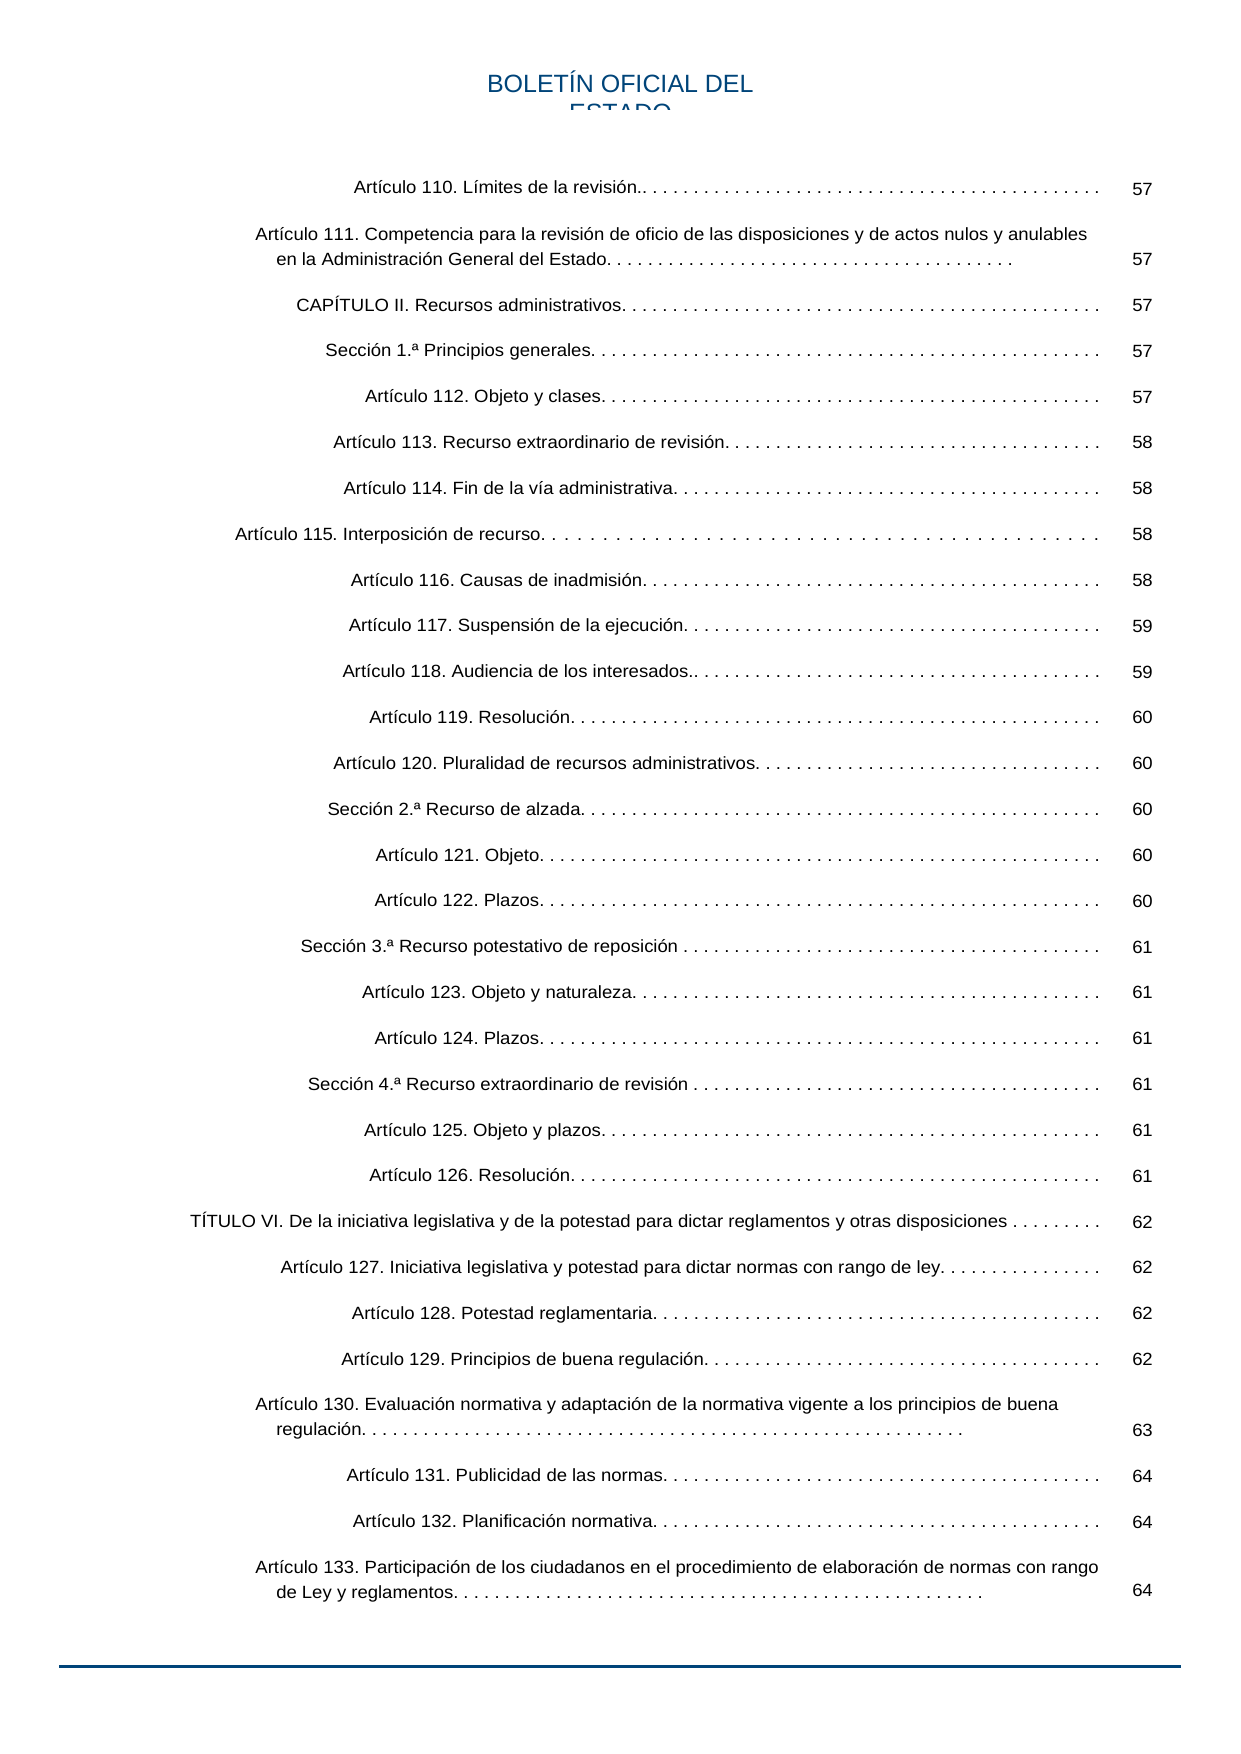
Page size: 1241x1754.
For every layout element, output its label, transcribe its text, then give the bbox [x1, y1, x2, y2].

table_cell 57 [1116, 282, 1173, 328]
table_cell Sección 4.ª Recurso extraordinario de revisión . . . . . . . . . . . . . . . . . . . . . . . . . . . . . . . . . . . . . . . . [151, 1061, 1116, 1107]
table_cell Artículo 131. Publicidad de las normas. . . . . . . . . . . . . . . . . . . . . . . . . . . . . . . . . . . . . . . . . . . [151, 1453, 1116, 1498]
table_cell Sección 2.ª Recurso de alzada. . . . . . . . . . . . . . . . . . . . . . . . . . . . . . . . . . . . . . . . . . . . . . . . . . . [151, 786, 1116, 832]
table_cell 58 [1116, 465, 1173, 511]
table_cell Artículo 117. Suspensión de la ejecución. . . . . . . . . . . . . . . . . . . . . . . . . . . . . . . . . . . . . . . . . [151, 603, 1116, 649]
table_cell Artículo 126. Resolución. . . . . . . . . . . . . . . . . . . . . . . . . . . . . . . . . . . . . . . . . . . . . . . . . . . . [151, 1153, 1116, 1199]
table_cell Artículo 114. Fin de la vía administrativa. . . . . . . . . . . . . . . . . . . . . . . . . . . . . . . . . . . . . . . . . . [151, 465, 1116, 511]
table_cell Sección 3.ª Recurso potestativo de reposición . . . . . . . . . . . . . . . . . . . . . . . . . . . . . . . . . . . . . . . . . [151, 924, 1116, 969]
table_cell 57 [1116, 328, 1173, 374]
table_cell 60 [1116, 832, 1173, 878]
table_cell 57 [1116, 211, 1173, 282]
table_cell TÍTULO VI. De la iniciativa legislativa y de la potestad para dictar reglamentos y otras disposiciones . . . . . . . . . [151, 1199, 1116, 1244]
table_cell Artículo 128. Potestad reglamentaria. . . . . . . . . . . . . . . . . . . . . . . . . . . . . . . . . . . . . . . . . . . . [151, 1290, 1116, 1336]
table_cell 63 [1116, 1382, 1173, 1453]
table_cell Artículo 116. Causas de inadmisión. . . . . . . . . . . . . . . . . . . . . . . . . . . . . . . . . . . . . . . . . . . . . [151, 557, 1116, 603]
table_cell Artículo 129. Principios de buena regulación. . . . . . . . . . . . . . . . . . . . . . . . . . . . . . . . . . . . . . . [151, 1336, 1116, 1382]
table_header 57 [1116, 178, 1173, 211]
table_cell 61 [1116, 1061, 1173, 1107]
table_cell Artículo 121. Objeto. . . . . . . . . . . . . . . . . . . . . . . . . . . . . . . . . . . . . . . . . . . . . . . . . . . . . . . [151, 832, 1116, 878]
table_cell 59 [1116, 603, 1173, 649]
table_cell 59 [1116, 649, 1173, 694]
table_cell 61 [1116, 1153, 1173, 1199]
table_cell Sección 1.ª Principios generales. . . . . . . . . . . . . . . . . . . . . . . . . . . . . . . . . . . . . . . . . . . . . . . . . . [151, 328, 1116, 374]
table_cell 62 [1116, 1199, 1173, 1244]
table_cell Artículo 115. Interposición de recurso. . . . . . . . . . . . . . . . . . . . . . . . . . . . . . . . . . . . . . . . . . . . [151, 511, 1116, 557]
table_cell 60 [1116, 786, 1173, 832]
table_cell Artículo 123. Objeto y naturaleza. . . . . . . . . . . . . . . . . . . . . . . . . . . . . . . . . . . . . . . . . . . . . . [151, 970, 1116, 1015]
table_cell Artículo 124. Plazos. . . . . . . . . . . . . . . . . . . . . . . . . . . . . . . . . . . . . . . . . . . . . . . . . . . . . . . [151, 1015, 1116, 1061]
table_cell Artículo 122. Plazos. . . . . . . . . . . . . . . . . . . . . . . . . . . . . . . . . . . . . . . . . . . . . . . . . . . . . . . [151, 878, 1116, 924]
table_cell Artículo 111. Competencia para la revisión de oficio de las disposiciones y de actos nulos y anulables en la Administración General del Estado. . . . . . . . . . . . . . . . . . . . . . . . . . . . . . . . . . . . . . . . [151, 211, 1116, 282]
table_cell CAPÍTULO II. Recursos administrativos. . . . . . . . . . . . . . . . . . . . . . . . . . . . . . . . . . . . . . . . . . . . . . . [151, 282, 1116, 328]
table_cell 62 [1116, 1336, 1173, 1382]
table_cell 61 [1116, 1015, 1173, 1061]
table_cell 64 [1116, 1453, 1173, 1498]
table_cell Artículo 120. Pluralidad de recursos administrativos. . . . . . . . . . . . . . . . . . . . . . . . . . . . . . . . . . [151, 740, 1116, 786]
table_cell Artículo 127. Iniciativa legislativa y potestad para dictar normas con rango de ley. . . . . . . . . . . . . . . . [151, 1244, 1116, 1290]
table_cell Artículo 125. Objeto y plazos. . . . . . . . . . . . . . . . . . . . . . . . . . . . . . . . . . . . . . . . . . . . . . . . . [151, 1107, 1116, 1153]
table_cell 62 [1116, 1290, 1173, 1336]
table_cell Artículo 132. Planificación normativa. . . . . . . . . . . . . . . . . . . . . . . . . . . . . . . . . . . . . . . . . . . . [151, 1499, 1116, 1544]
table_cell Artículo 113. Recurso extraordinario de revisión. . . . . . . . . . . . . . . . . . . . . . . . . . . . . . . . . . . . . [151, 420, 1116, 465]
table_cell Artículo 118. Audiencia de los interesados.. . . . . . . . . . . . . . . . . . . . . . . . . . . . . . . . . . . . . . . . [151, 649, 1116, 694]
table_cell 57 [1116, 374, 1173, 419]
table_cell 61 [1116, 1107, 1173, 1153]
table_cell 60 [1116, 878, 1173, 924]
table_cell Artículo 119. Resolución. . . . . . . . . . . . . . . . . . . . . . . . . . . . . . . . . . . . . . . . . . . . . . . . . . . . [151, 695, 1116, 740]
table_header Artículo 110. Límites de la revisión.. . . . . . . . . . . . . . . . . . . . . . . . . . . . . . . . . . . . . . . . . . . . . [151, 178, 1116, 211]
table_cell 58 [1116, 420, 1173, 465]
table_cell 60 [1116, 740, 1173, 786]
table_cell 61 [1116, 924, 1173, 969]
table_cell 62 [1116, 1244, 1173, 1290]
table_cell Artículo 112. Objeto y clases. . . . . . . . . . . . . . . . . . . . . . . . . . . . . . . . . . . . . . . . . . . . . . . . . [151, 374, 1116, 419]
table_cell 64 [1116, 1544, 1173, 1603]
table_cell Artículo 130. Evaluación normativa y adaptación de la normativa vigente a los principios de buena regulación. . . . . . . . . . . . . . . . . . . . . . . . . . . . . . . . . . . . . . . . . . . . . . . . . . . . . . . . . . . [151, 1382, 1116, 1453]
table_cell 64 [1116, 1499, 1173, 1544]
table_cell 58 [1116, 557, 1173, 603]
table_cell 61 [1116, 970, 1173, 1015]
table_cell Artículo 133. Participación de los ciudadanos en el procedimiento de elaboración de normas con rango de Ley y reglamentos. . . . . . . . . . . . . . . . . . . . . . . . . . . . . . . . . . . . . . . . . . . . . . . . . . . . [151, 1544, 1116, 1603]
table_cell 58 [1116, 511, 1173, 557]
table_cell 60 [1116, 695, 1173, 740]
